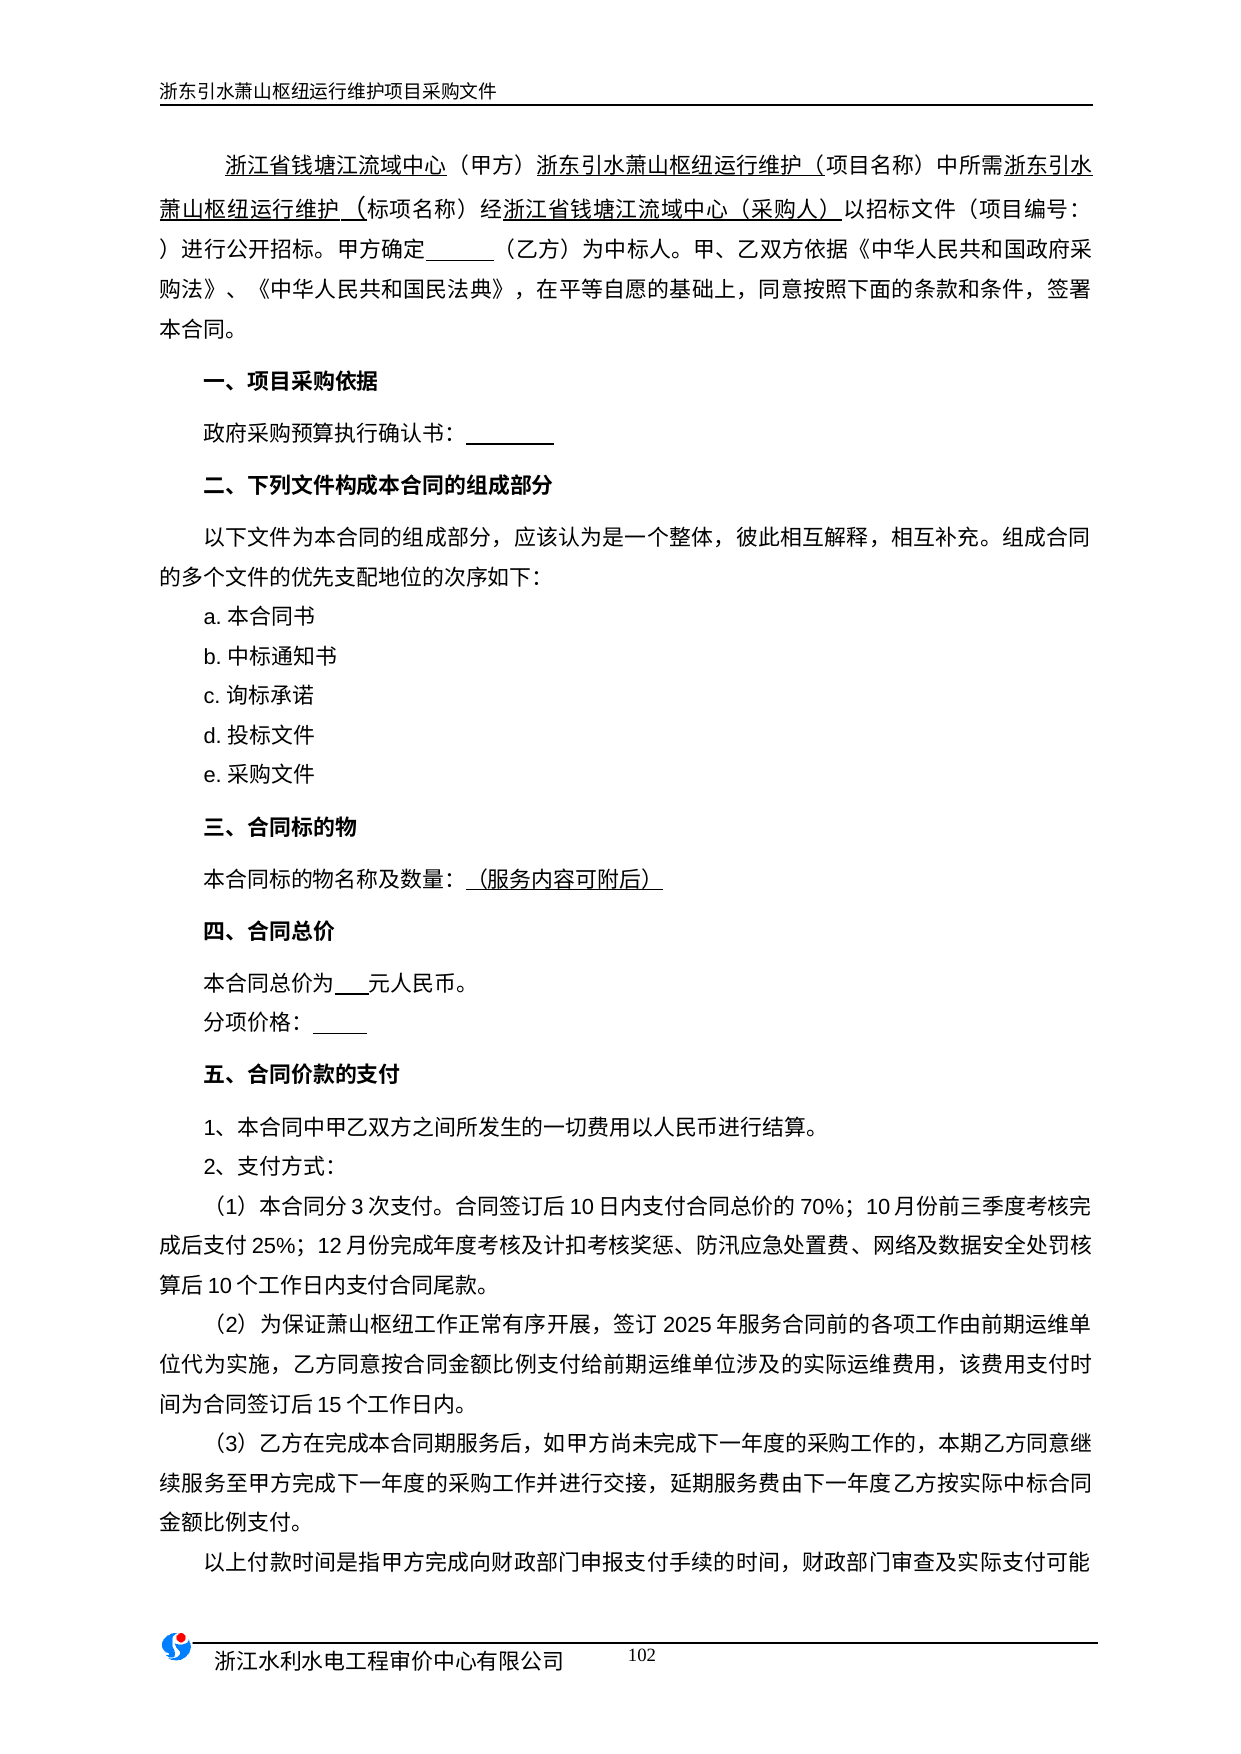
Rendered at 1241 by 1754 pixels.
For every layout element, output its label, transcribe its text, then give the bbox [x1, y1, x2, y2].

text （3）乙方在完成本合同期服务后，如甲方尚未完成下一年度的采购工作的，本期乙方同意继续服务至甲方完成下一年度的采购工作并进行交接，延期服务费由下一年度乙方按实际中标合同金额比例支付。 [159, 1426, 1093, 1537]
text a. 本合同书 [159, 599, 1093, 631]
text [159, 1545, 1093, 1577]
text 本合同总价为 元人民币。 [159, 966, 1093, 997]
text 一、项目采购依据 [159, 364, 1093, 395]
text b. 中标通知书 [159, 639, 1093, 670]
text 以下文件为本合同的组成部分，应该认为是一个整体，彼此相互解释，相互补充。组成合同的多个文件的优先支配地位的次序如下： [159, 520, 1093, 591]
text 1、本合同中甲乙双方之间所发生的一切费用以人民币进行结算。 [159, 1109, 1093, 1141]
text 四、合同总价 [159, 914, 1093, 945]
text d. 投标文件 [159, 718, 1093, 749]
text 政府采购预算执行确认书： [159, 416, 1093, 447]
text 浙江省钱塘江流域中心（甲方）浙东引水萧山枢纽运行维护（项目名称）中所需浙东引水萧山枢纽运行维护（标项名称）经浙江省钱塘江流域中心（采购人）以招标文件（项目编号： ）进行公开招标。甲方确定 （乙方）为中标人。甲、乙双方依据《中华人民共和国政府采购法》、《中华人民共和国民法典》，在平等自愿的基础上，同意按照下面的条款和条件，签署本合同。 [159, 148, 1093, 343]
text c. 询标承诺 [159, 678, 1093, 710]
text 2、支付方式： [159, 1149, 1093, 1181]
text 三、合同标的物 [159, 809, 1093, 841]
text 分项价格： [159, 1005, 1093, 1037]
text （2）为保证萧山枢纽工作正常有序开展，签订2025年服务合同前的各项工作由前期运维单位代为实施，乙方同意按合同金额比例支付给前期运维单位涉及的实际运维费用，该费用支付时间为合同签订后15个工作日内。 [159, 1307, 1093, 1418]
text （1）本合同分3次支付。合同签订后10日内支付合同总价的70%；10月份前三季度考核完成后支付25%；12月份完成年度考核及计扣考核奖惩、防汛应急处置费、网络及数据安全处罚核算后10个工作日内支付合同尾款。 [159, 1189, 1093, 1299]
picture [159, 1631, 193, 1661]
text e. 采购文件 [159, 757, 1093, 789]
text 五、合同价款的支付 [159, 1057, 1093, 1089]
text 本合同标的物名称及数量：（服务内容可附后） [159, 862, 1093, 893]
text 二、下列文件构成本合同的组成部分 [159, 468, 1093, 499]
